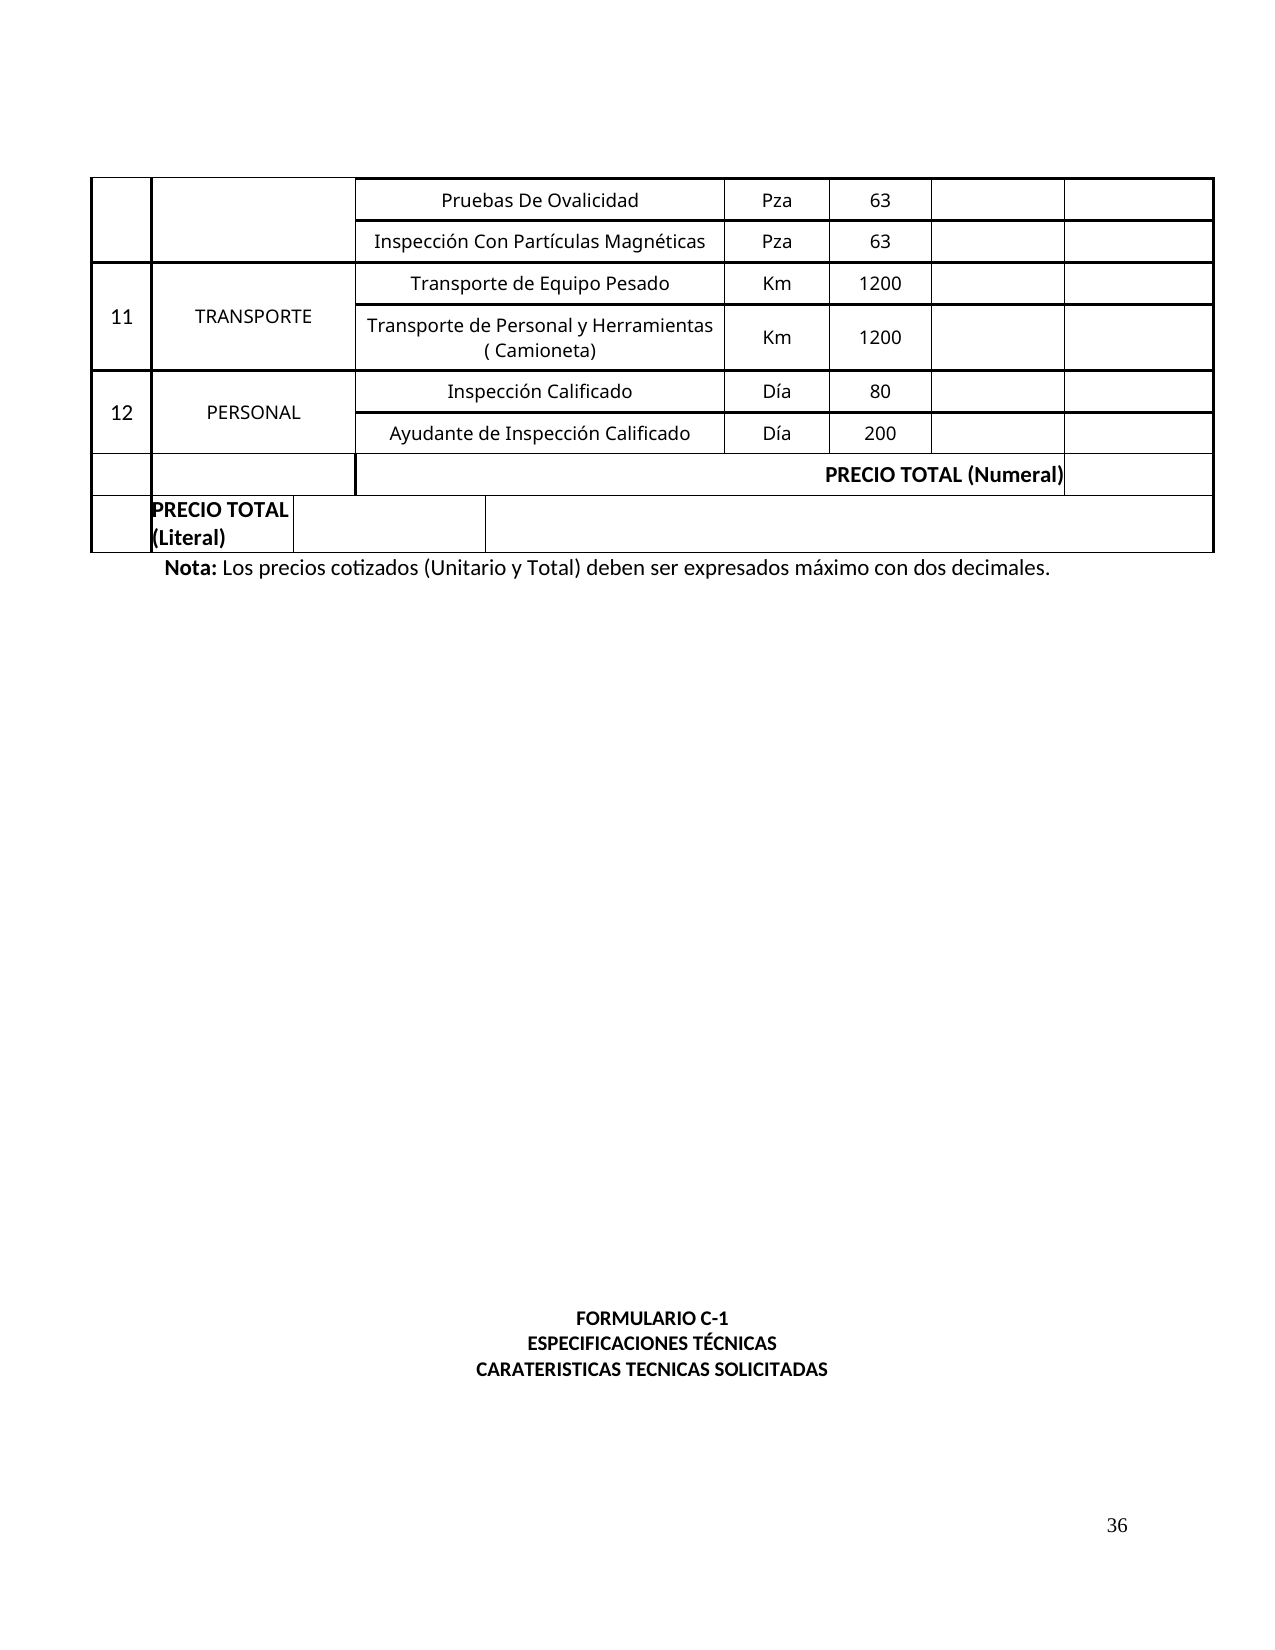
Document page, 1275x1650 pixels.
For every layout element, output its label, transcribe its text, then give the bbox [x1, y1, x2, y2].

table_cell [1065, 180, 1212, 219]
table_cell [153, 454, 354, 494]
table_cell Km [725, 264, 829, 302]
table_cell 63 [830, 222, 931, 261]
text CARATERISTICAS TECNICAS SOLICITADAS [177, 1356, 1127, 1381]
table_cell Km [725, 306, 829, 369]
text ESPECIFICACIONES TÉCNICAS [177, 1331, 1127, 1356]
table_cell 63 [830, 180, 931, 219]
table_cell Pza [725, 180, 829, 219]
table_cell [1065, 264, 1212, 302]
text Nota: Los precios cotizados (Unitario y Total) deben ser expresados máximo con dos decimales. [88, 553, 1127, 581]
table_cell [1065, 372, 1212, 411]
table_cell PERSONAL [153, 372, 355, 453]
table_cell [932, 306, 1064, 369]
table_cell 12 [93, 372, 150, 453]
table_cell [1065, 306, 1212, 369]
table_cell [93, 496, 150, 552]
table_cell 200 [830, 414, 931, 453]
table_cell [932, 180, 1064, 219]
table_cell [1065, 454, 1212, 494]
table_cell [932, 372, 1064, 411]
table_cell Transporte de Equipo Pesado [356, 264, 724, 302]
table_cell Ayudante de Inspección Calificado [356, 414, 724, 453]
table_cell [294, 496, 485, 552]
table_cell [1065, 222, 1212, 261]
table_cell [93, 454, 150, 494]
table_cell Pza [725, 222, 829, 261]
table_cell 80 [830, 372, 931, 411]
table_cell 1200 [830, 306, 931, 369]
table_cell PRECIO TOTAL (Literal) [153, 496, 293, 552]
text FORMULARIO C-1 [177, 1305, 1127, 1331]
table_cell 11 [93, 264, 150, 369]
table_cell [486, 496, 1212, 552]
table_cell Día [725, 372, 829, 411]
table_cell PRECIO TOTAL (Numeral) [357, 454, 1064, 494]
table_cell 1200 [830, 264, 931, 302]
table_cell [932, 264, 1064, 302]
table_cell [932, 222, 1064, 261]
table_cell [932, 414, 1064, 453]
table_cell Inspección Calificado [356, 372, 724, 411]
table_cell TRANSPORTE [153, 264, 355, 369]
table_cell Día [725, 414, 829, 453]
table_cell Transporte de Personal y Herramientas ( Camioneta) [356, 306, 724, 369]
table_cell Inspección Con Partículas Magnéticas [356, 222, 724, 261]
table_cell [1065, 414, 1212, 453]
table_cell Pruebas De Ovalicidad [356, 180, 724, 219]
